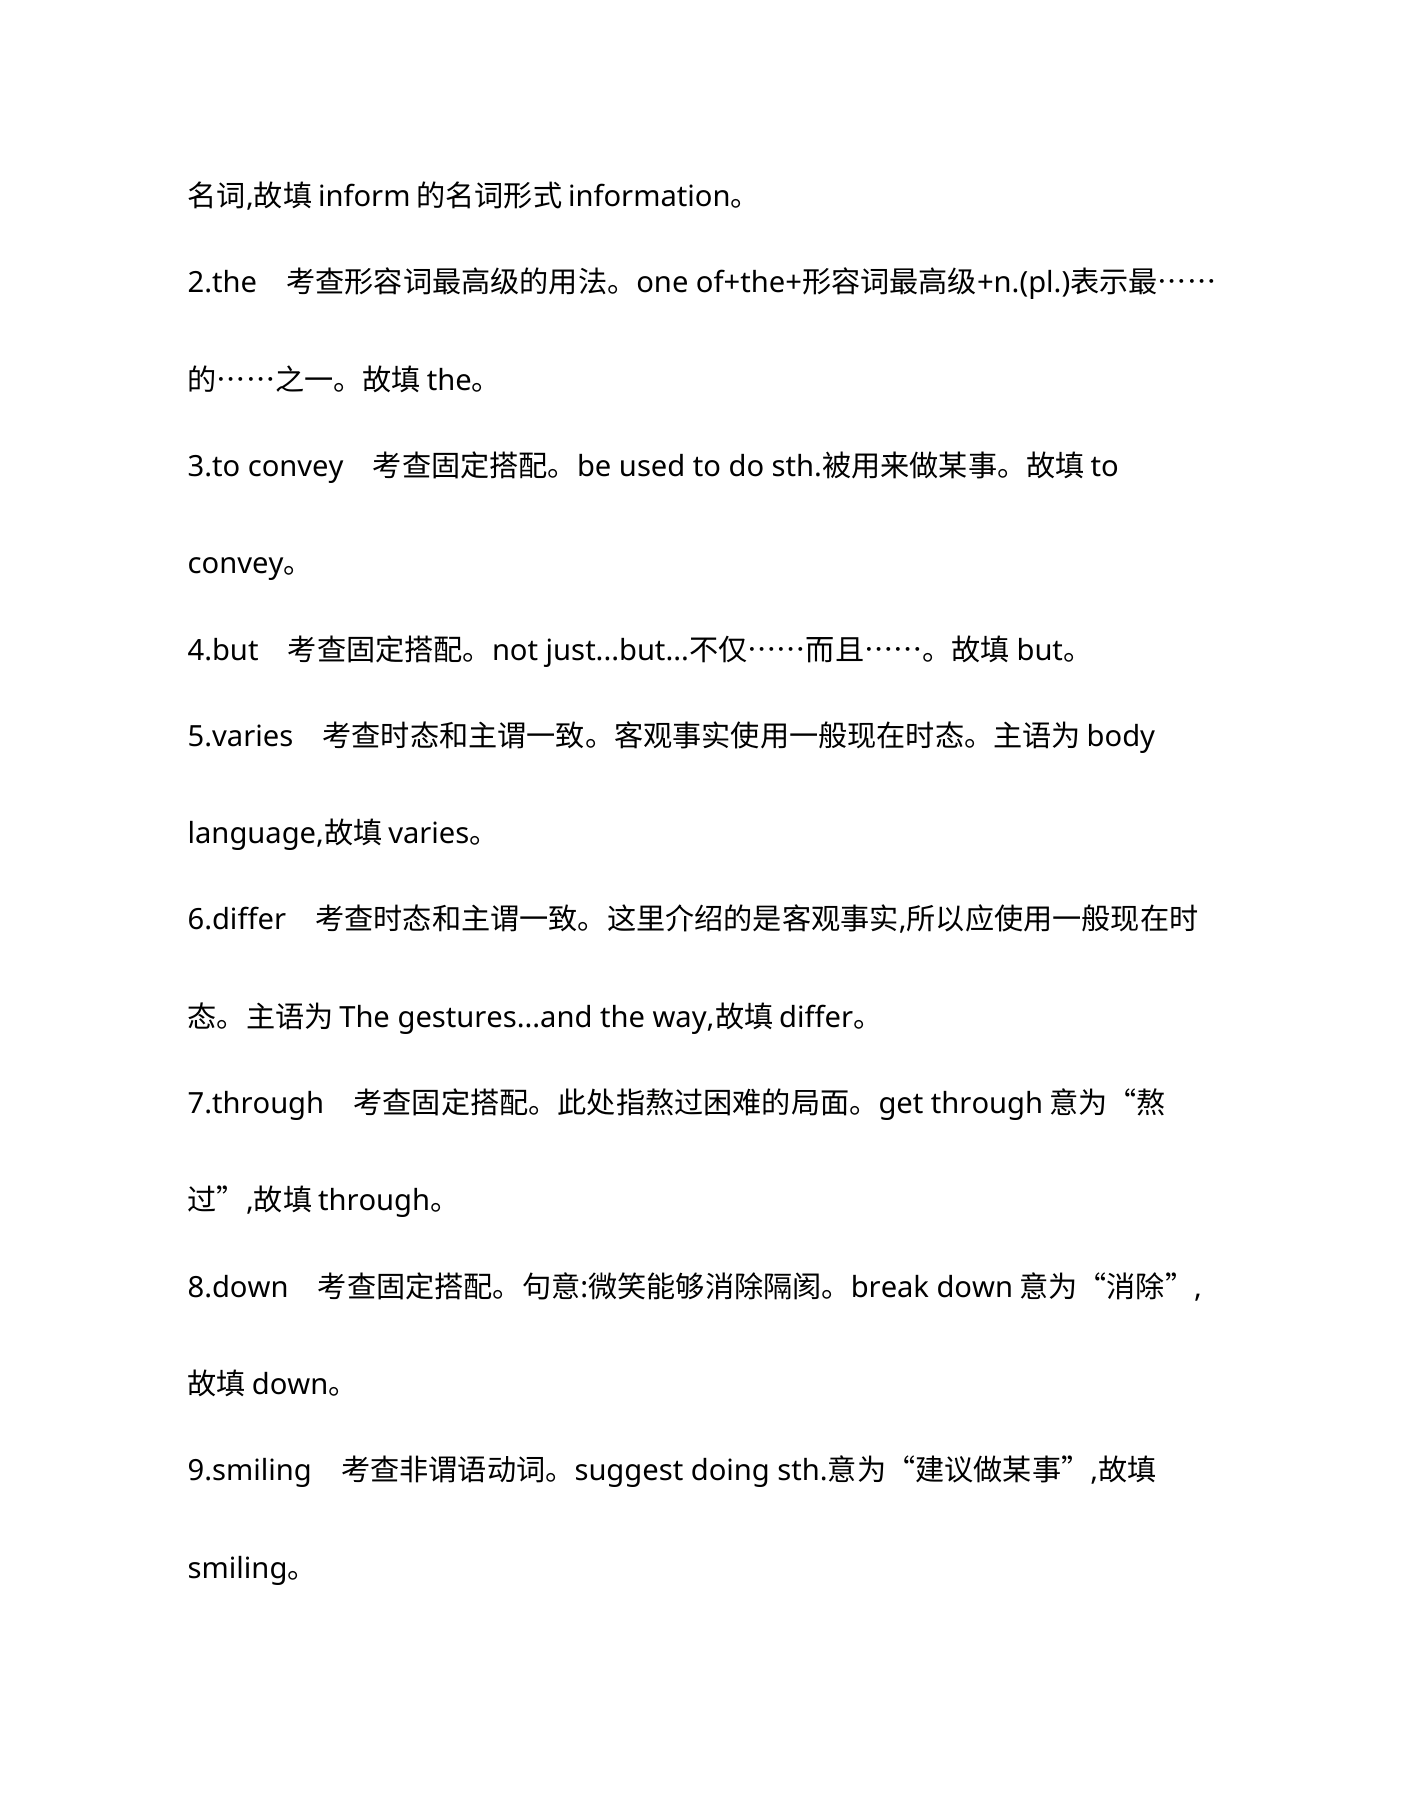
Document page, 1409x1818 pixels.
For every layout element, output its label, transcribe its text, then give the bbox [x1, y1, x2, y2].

text 7.through 考查固定搭配。此处指熬过困难的局面。get through意为“熬过”,故填through。 [187, 1068, 1221, 1231]
text 4.but 考查固定搭配。not just...but...不仅……而且……。故填 but。 [187, 615, 1221, 680]
text 5.varies 考查时态和主谓一致。客观事实使用一般现在时态。主语为body language,故填varies。 [187, 701, 1221, 863]
text 3.to convey 考查固定搭配。be used to do sth.被用来做某事。故填to convey。 [187, 431, 1221, 594]
text 2.the 考查形容词最高级的用法。one of+the+形容词最高级+n.(pl.)表示最……的……之一。故填the。 [187, 247, 1221, 410]
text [187, 161, 1221, 226]
text 9.smiling 考查非谓语动词。suggest doing sth.意为“建议做某事”,故填smiling。 [187, 1436, 1221, 1598]
text 6.differ 考查时态和主谓一致。这里介绍的是客观事实,所以应使用一般现在时态。主语为The gestures...and the way,故填differ。 [187, 884, 1221, 1047]
text 8.down 考查固定搭配。句意:微笑能够消除隔阂。break down意为“消除”,故填down。 [187, 1252, 1221, 1414]
